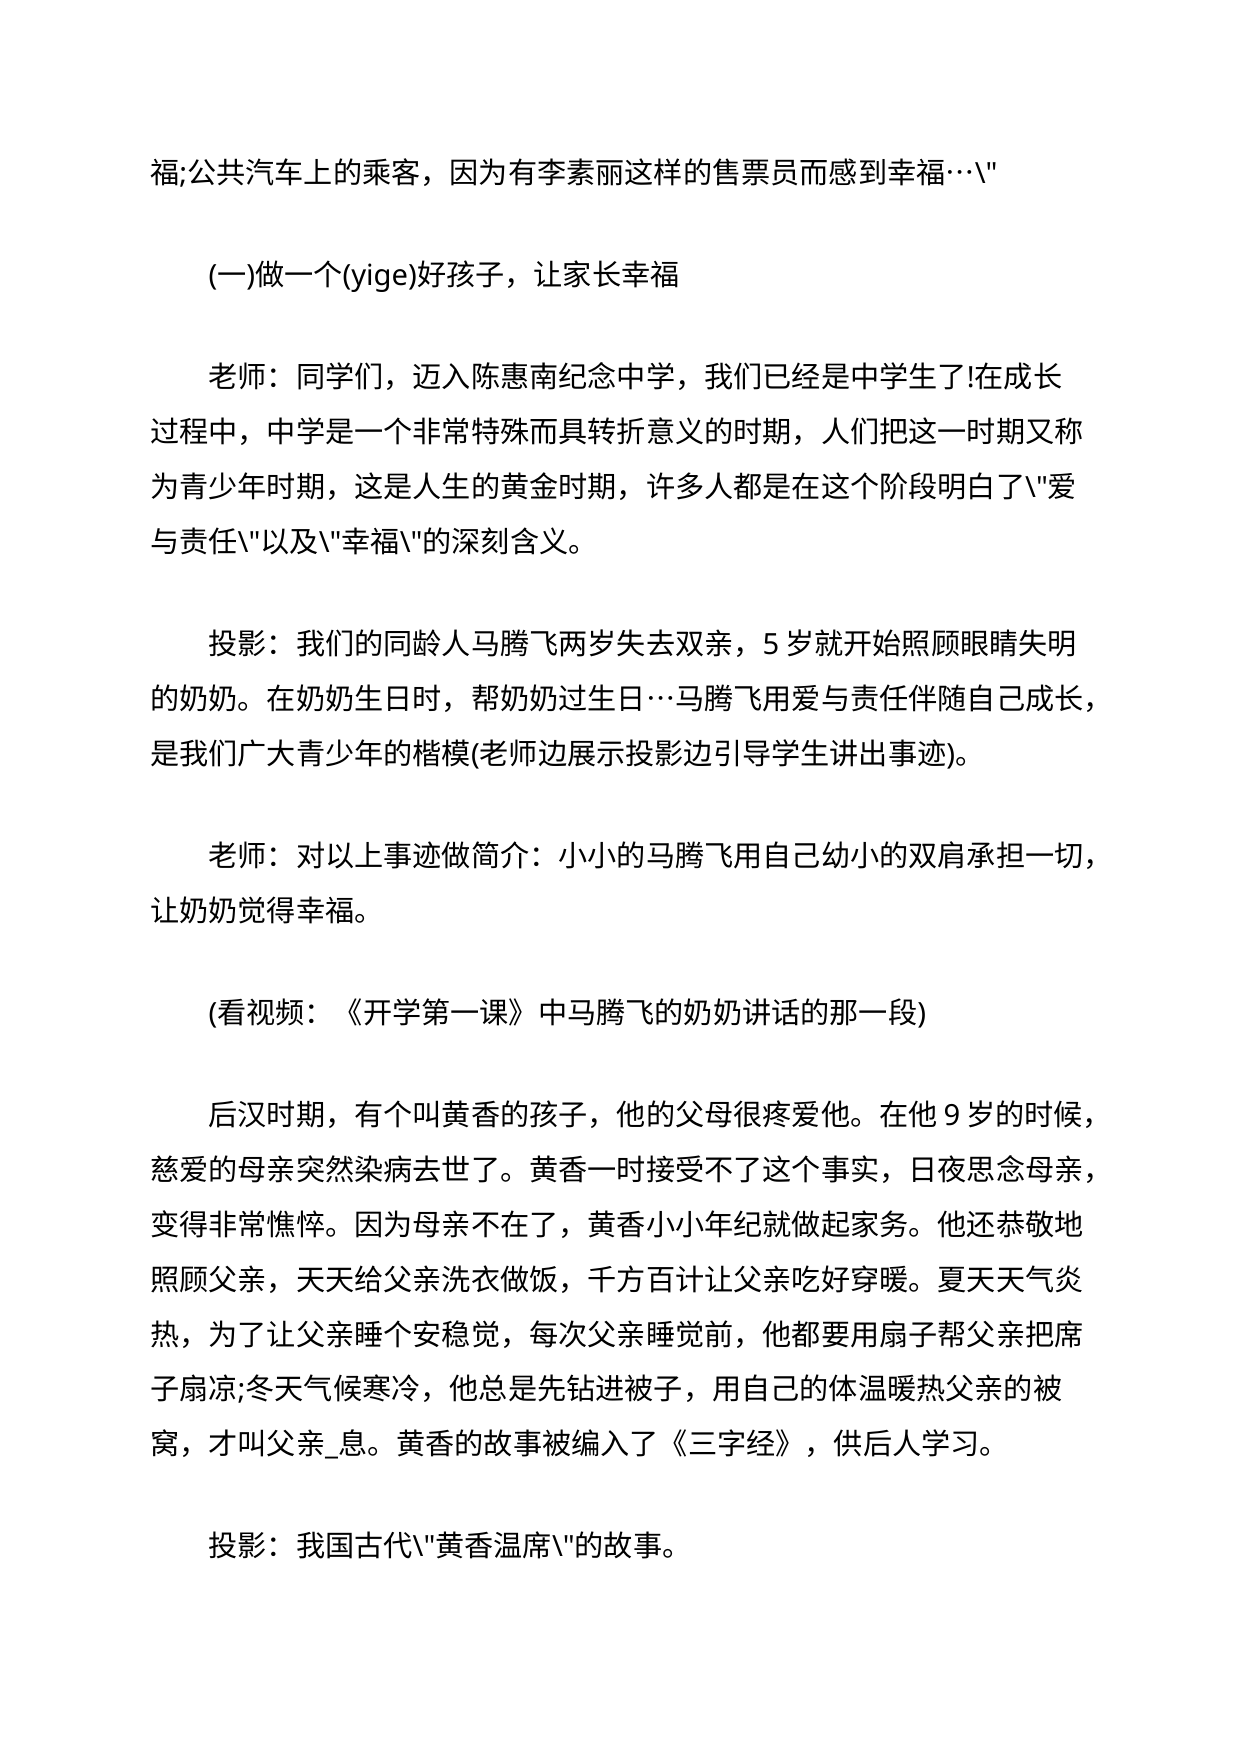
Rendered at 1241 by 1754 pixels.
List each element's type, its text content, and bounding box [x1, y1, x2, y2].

text 老师：同学们，迈入陈惠南纪念中学，我们已经是中学生了!在成长过程中，中学是一个非常特殊而具转折意义的时期，人们把这一时期又称为青少年时期，这是人生的黄金时期，许多人都是在这个阶段明白了\"爱与责任\"以及\"幸福\"的深刻含义。 [150, 354, 1090, 561]
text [150, 150, 1090, 192]
text 老师：对以上事迹做简介：小小的马腾飞用自己幼小的双肩承担一切，让奶奶觉得幸福。 [150, 833, 1090, 930]
text (一)做一个(yige)好孩子，让家长幸福 [150, 252, 1090, 294]
text (看视频：《开学第一课》中马腾飞的奶奶讲话的那一段) [150, 989, 1090, 1032]
text 投影：我国古代\"黄香温席\"的故事。 [150, 1523, 1090, 1565]
text 投影：我们的同龄人马腾飞两岁失去双亲，5岁就开始照顾眼睛失明的奶奶。在奶奶生日时，帮奶奶过生日…马腾飞用爱与责任伴随自己成长，是我们广大青少年的楷模(老师边展示投影边引导学生讲出事迹)。 [150, 621, 1090, 773]
text 后汉时期，有个叫黄香的孩子，他的父母很疼爱他。在他9岁的时候，慈爱的母亲突然染病去世了。黄香一时接受不了这个事实，日夜思念母亲，变得非常憔悴。因为母亲不在了，黄香小小年纪就做起家务。他还恭敬地照顾父亲，天天给父亲洗衣做饭，千方百计让父亲吃好穿暖。夏天天气炎热，为了让父亲睡个安稳觉，每次父亲睡觉前，他都要用扇子帮父亲把席子扇凉;冬天气候寒冷，他总是先钻进被子，用自己的体温暖热父亲的被窝，才叫父亲_息。黄香的故事被编入了《三字经》，供后人学习。 [150, 1091, 1090, 1463]
